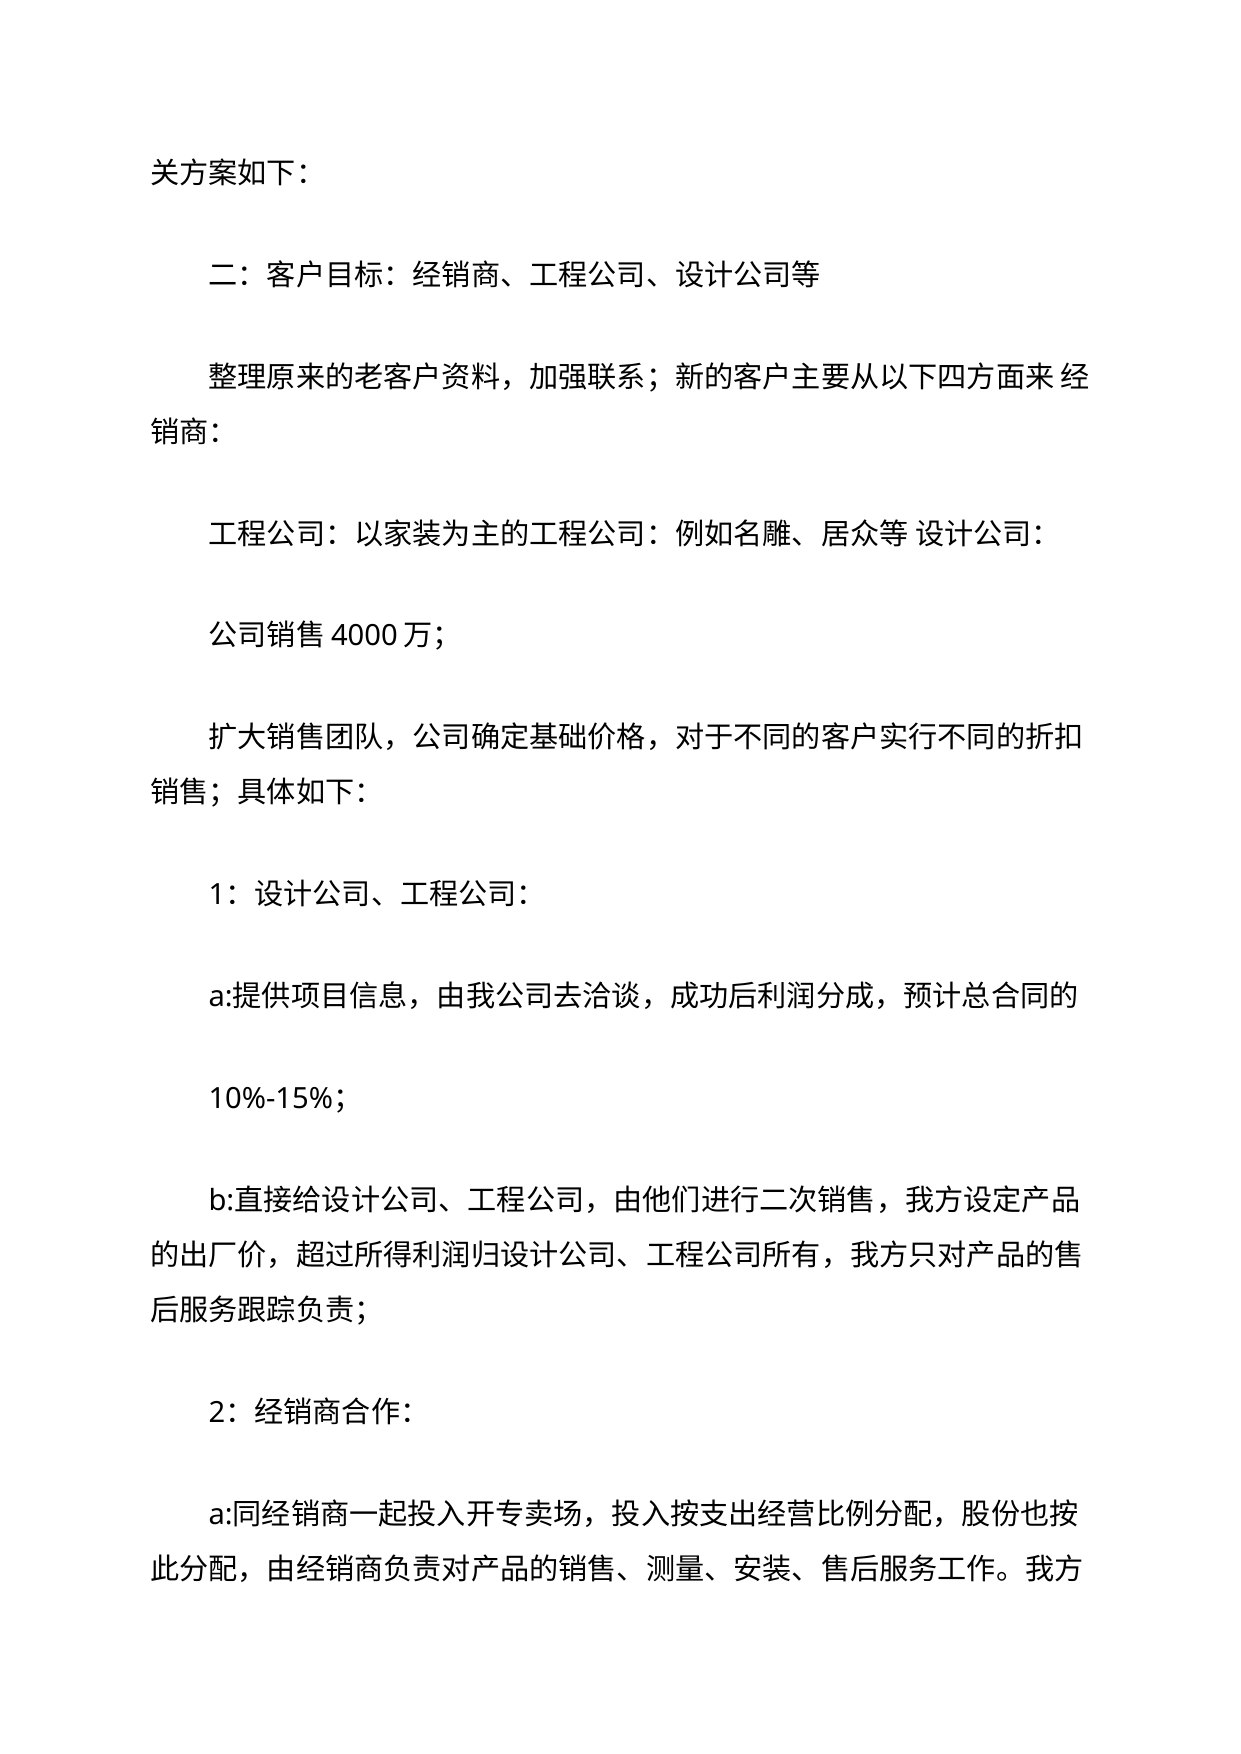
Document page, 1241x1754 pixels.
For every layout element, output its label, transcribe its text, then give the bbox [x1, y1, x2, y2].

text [150, 1490, 1090, 1587]
text 扩大销售团队，公司确定基础价格，对于不同的客户实行不同的折扣销售；具体如下： [150, 714, 1090, 811]
text 10%-15%； [150, 1074, 1090, 1117]
text 整理原来的老客户资料，加强联系；新的客户主要从以下四方面来 经销商： [150, 353, 1090, 451]
text 2：经销商合作： [150, 1388, 1090, 1431]
text 1：设计公司、工程公司： [150, 871, 1090, 913]
text 二：客户目标：经销商、工程公司、设计公司等 [150, 252, 1090, 294]
text 公司销售4000万； [150, 612, 1090, 654]
text a:提供项目信息，由我公司去洽谈，成功后利润分成，预计总合同的 [150, 973, 1090, 1015]
text b:直接给设计公司、工程公司，由他们进行二次销售，我方设定产品的出厂价，超过所得利润归设计公司、工程公司所有，我方只对产品的售后服务跟踪负责； [150, 1177, 1090, 1329]
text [150, 150, 1090, 192]
text 工程公司：以家装为主的工程公司：例如名雕、居众等 设计公司： [150, 510, 1090, 552]
